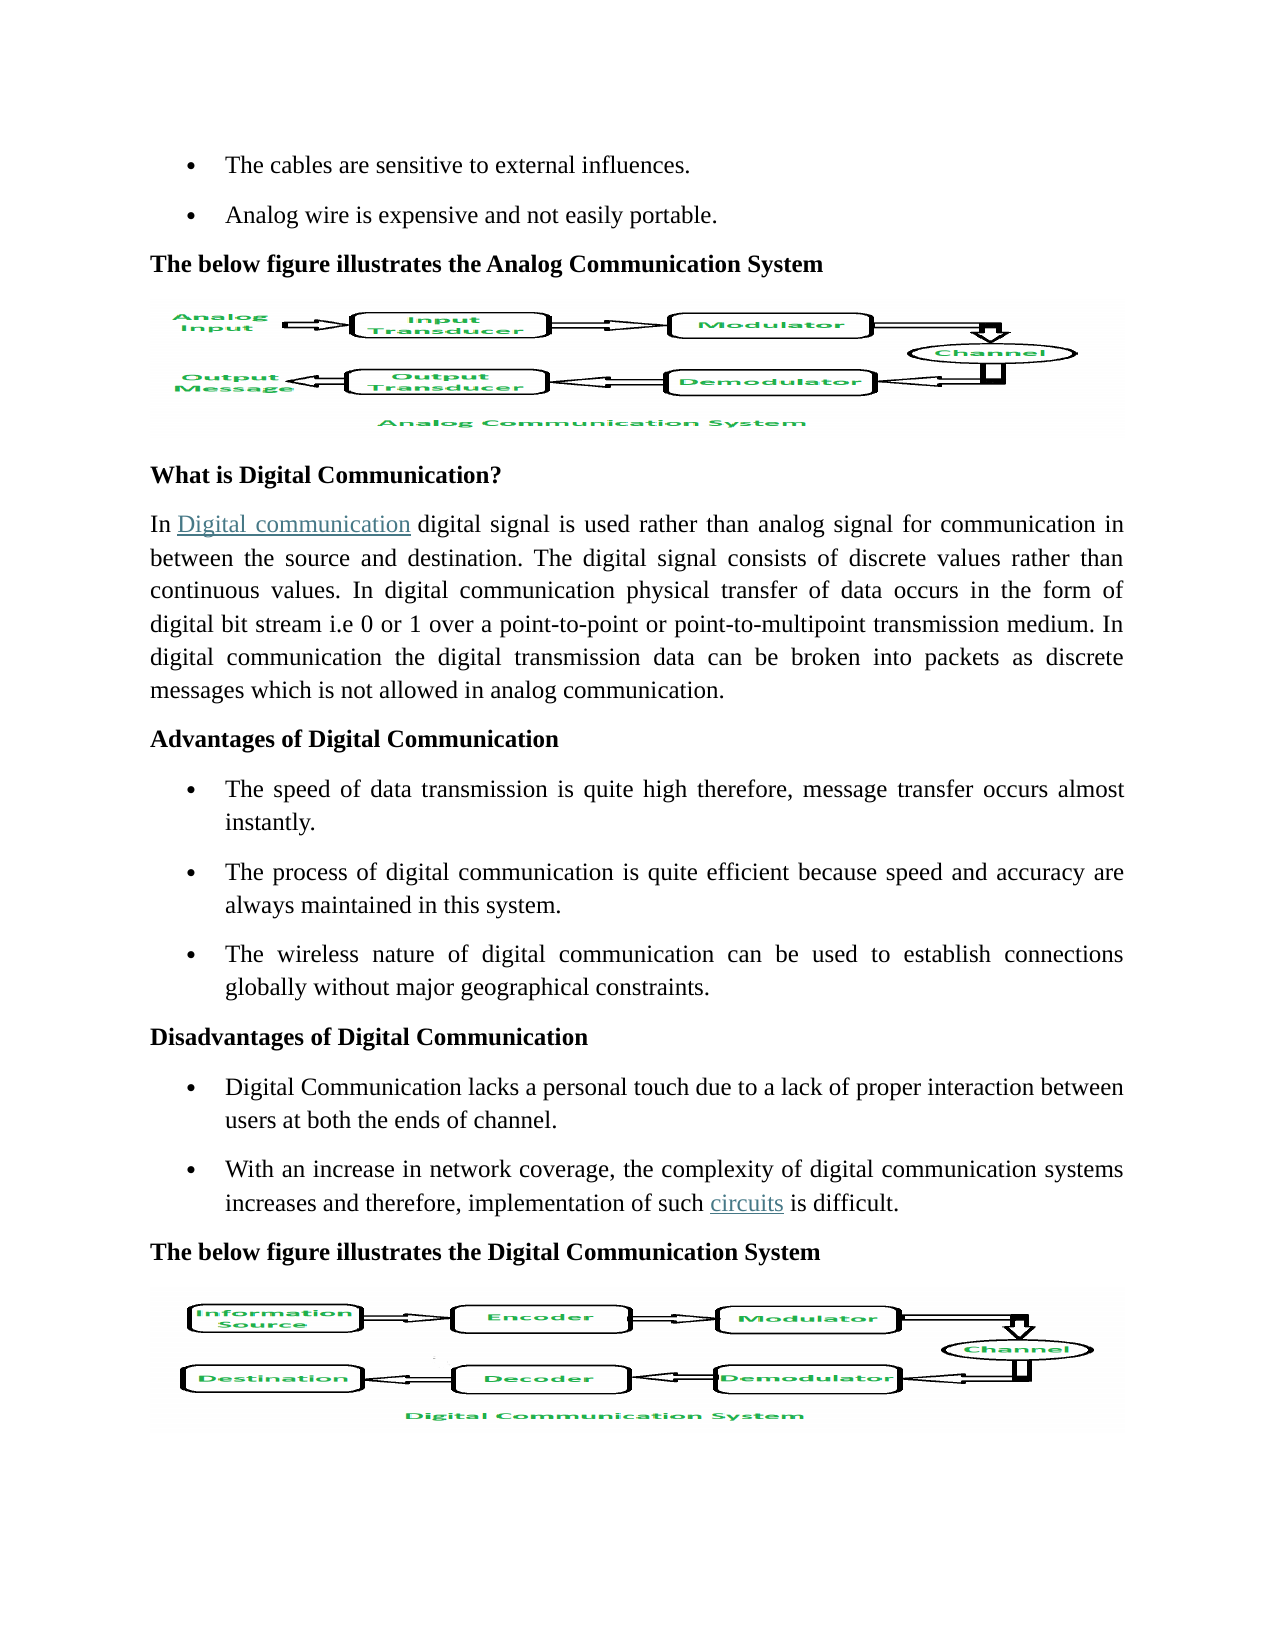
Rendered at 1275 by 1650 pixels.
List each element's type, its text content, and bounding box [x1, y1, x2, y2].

text Advantages of Digital Communication [150, 724, 1125, 753]
text Disadvantages of Digital Communication [150, 1022, 1125, 1051]
text What is Digital Communication? [150, 460, 1125, 489]
text The below figure illustrates the Analog Communication System [150, 249, 1125, 278]
text In Digital communication digital signal is used rather than analog signal for communication in between the source and destination. The digital signal consists of discrete values rather than continuous values. In digital communication physical transfer of data occurs in the form of digital bit stream i.e 0 or 1 over a point-to-point or point-to-multipoint transmission medium. In digital communication the digital transmission data can be broken into packets as discrete messages which is not allowed in analog communication. [150, 509, 1125, 703]
list The wireless nature of digital communication can be used to establish connections globally without major geographical constraints. [187, 939, 1125, 1001]
list Digital Communication lacks a personal touch due to a lack of proper interaction between users at both the ends of channel. [187, 1072, 1125, 1134]
list With an increase in network coverage, the complexity of digital communication systems increases and therefore, implementation of such circuits is difficult. [187, 1154, 1125, 1216]
list Analog wire is expensive and not easily portable. [187, 200, 1125, 228]
picture [150, 1287, 1125, 1434]
list The speed of data transmission is quite high therefore, message transfer occurs almost instantly. [187, 774, 1125, 836]
text The below figure illustrates the Digital Communication System [150, 1237, 1125, 1266]
picture [150, 299, 1125, 439]
list The process of digital communication is quite efficient because speed and accuracy are always maintained in this system. [187, 857, 1125, 918]
list The cables are sensitive to external influences. [187, 150, 1125, 179]
